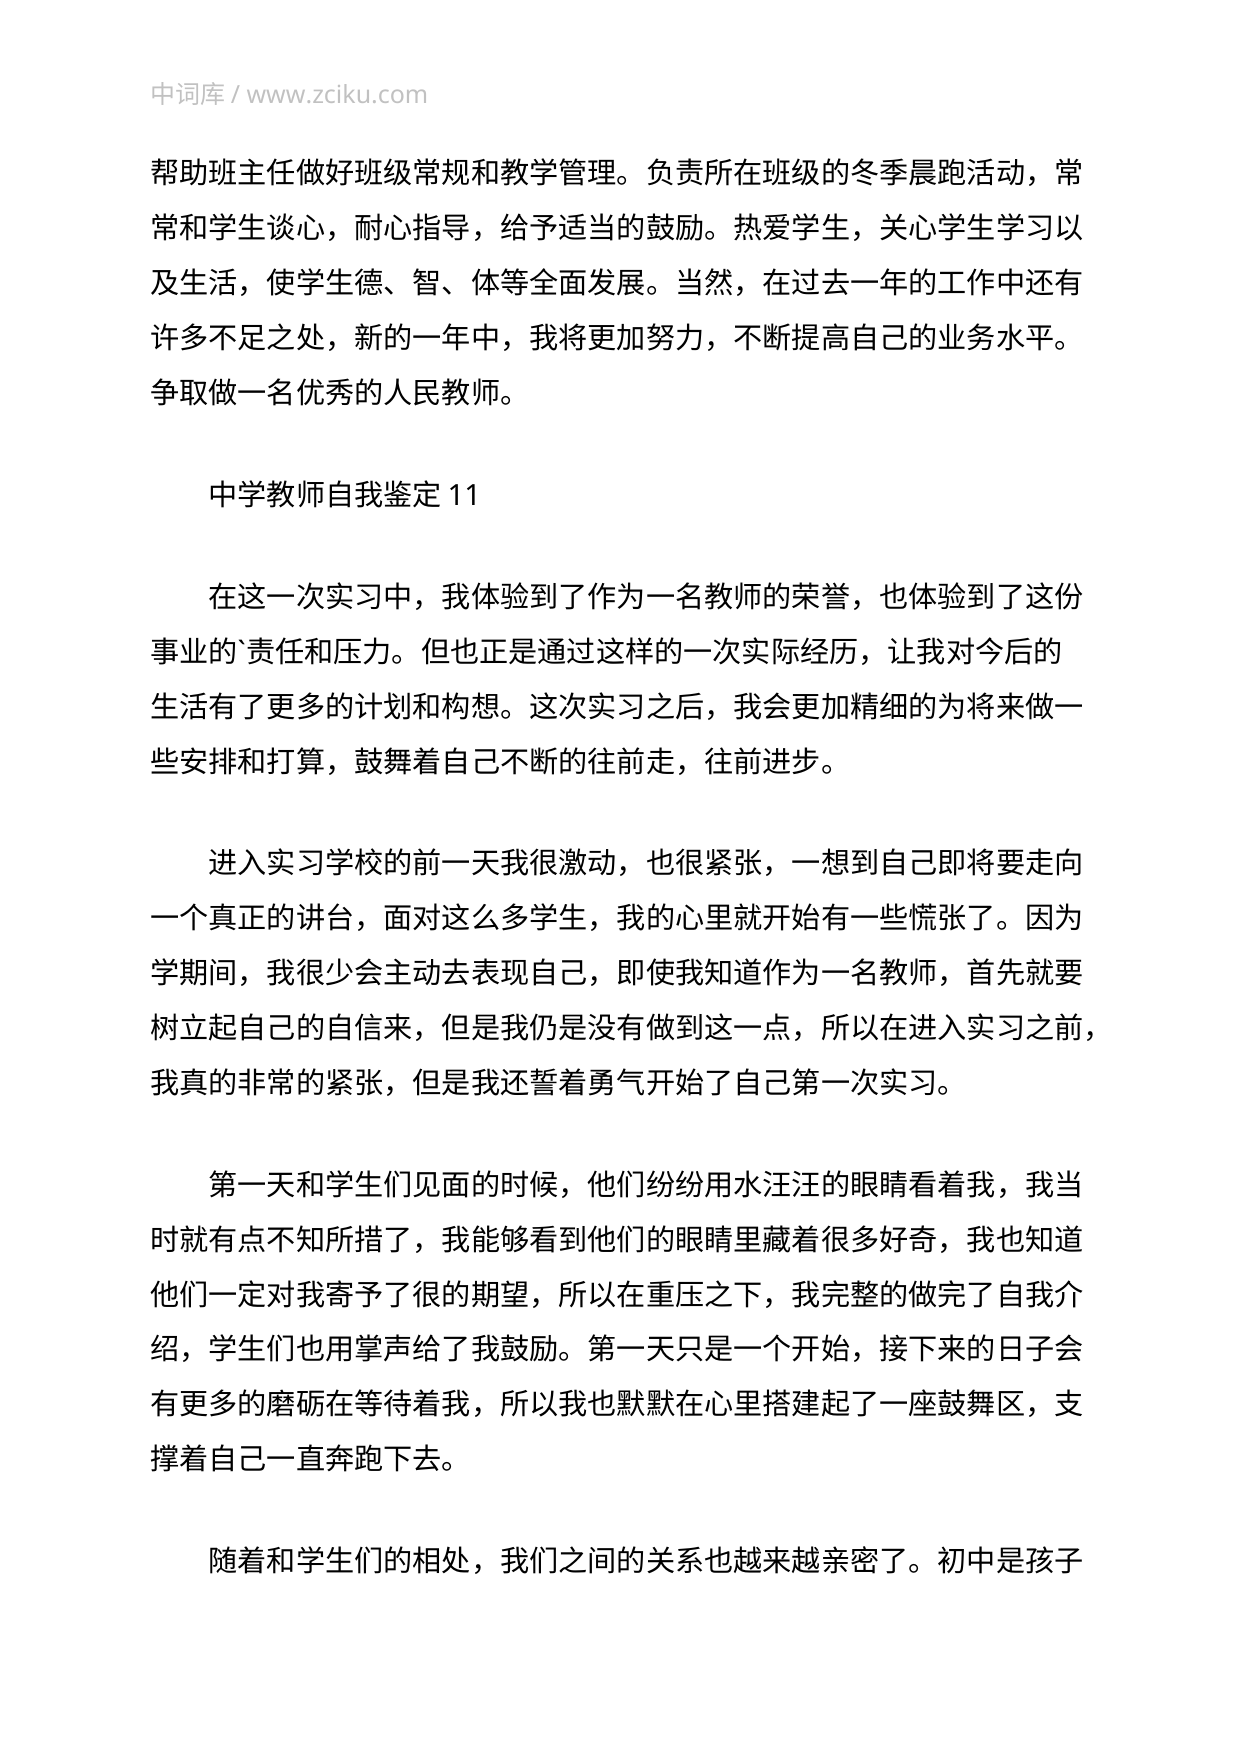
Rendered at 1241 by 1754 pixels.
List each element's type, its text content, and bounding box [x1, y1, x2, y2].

text 第一天和学生们见面的时候，他们纷纷用水汪汪的眼睛看着我，我当时就有点不知所措了，我能够看到他们的眼睛里藏着很多好奇，我也知道他们一定对我寄予了很的期望，所以在重压之下，我完整的做完了自我介绍，学生们也用掌声给了我鼓励。第一天只是一个开始，接下来的日子会有更多的磨砺在等待着我，所以我也默默在心里搭建起了一座鼓舞区，支撑着自己一直奔跑下去。 [150, 1161, 1090, 1478]
text 中学教师自我鉴定11 [150, 471, 1090, 514]
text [150, 150, 1090, 412]
text 进入实习学校的前一天我很激动，也很紧张，一想到自己即将要走向一个真正的讲台，面对这么多学生，我的心里就开始有一些慌张了。因为学期间，我很少会主动去表现自己，即使我知道作为一名教师，首先就要树立起自己的自信来，但是我仍是没有做到这一点，所以在进入实习之前，我真的非常的紧张，但是我还誓着勇气开始了自己第一次实习。 [150, 840, 1090, 1102]
text 在这一次实习中，我体验到了作为一名教师的荣誉，也体验到了这份事业的`责任和压力。但也正是通过这样的一次实际经历，让我对今后的生活有了更多的计划和构想。这次实习之后，我会更加精细的为将来做一些安排和打算，鼓舞着自己不断的往前走，往前进步。 [150, 573, 1090, 780]
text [150, 1537, 1090, 1580]
